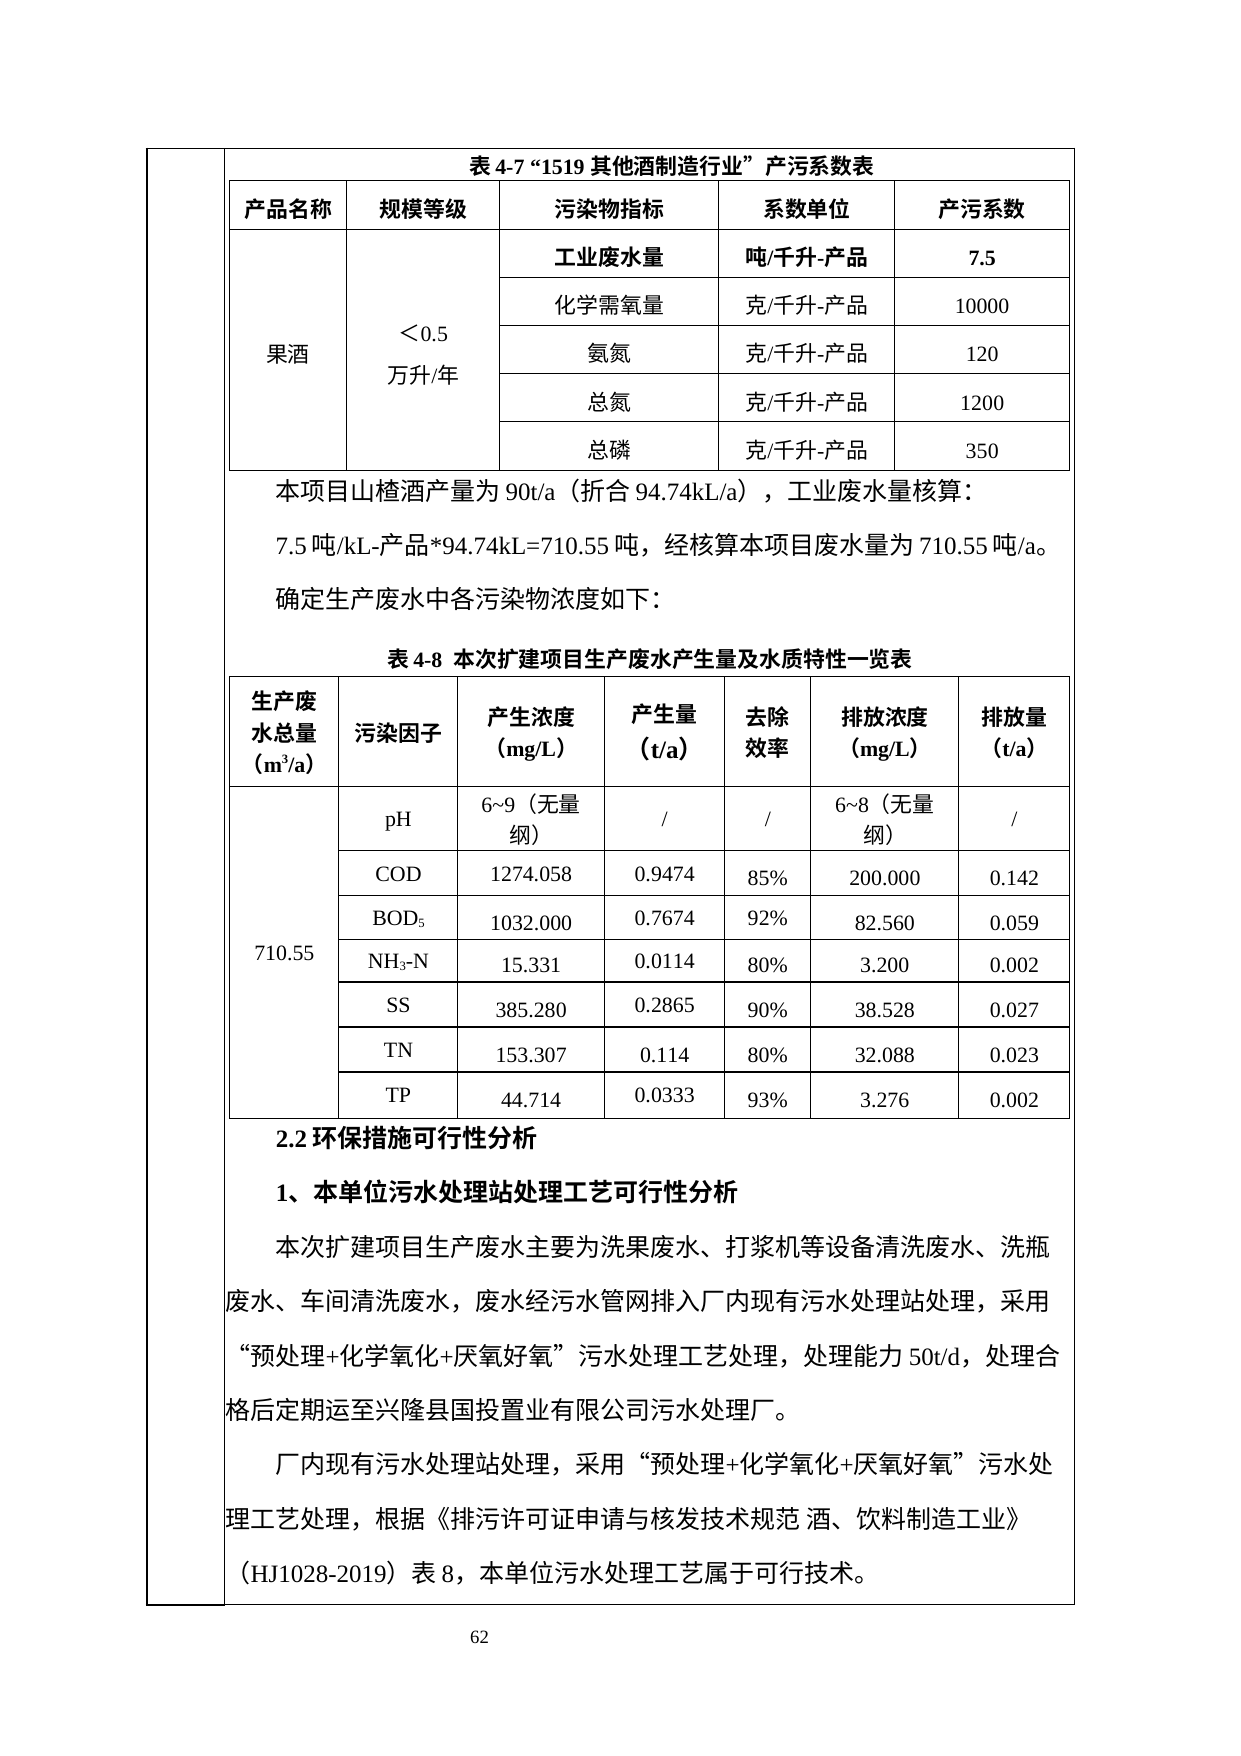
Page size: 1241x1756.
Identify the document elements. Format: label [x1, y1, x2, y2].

table_cell [148, 149, 224, 1604]
table_cell [225, 149, 1074, 1604]
